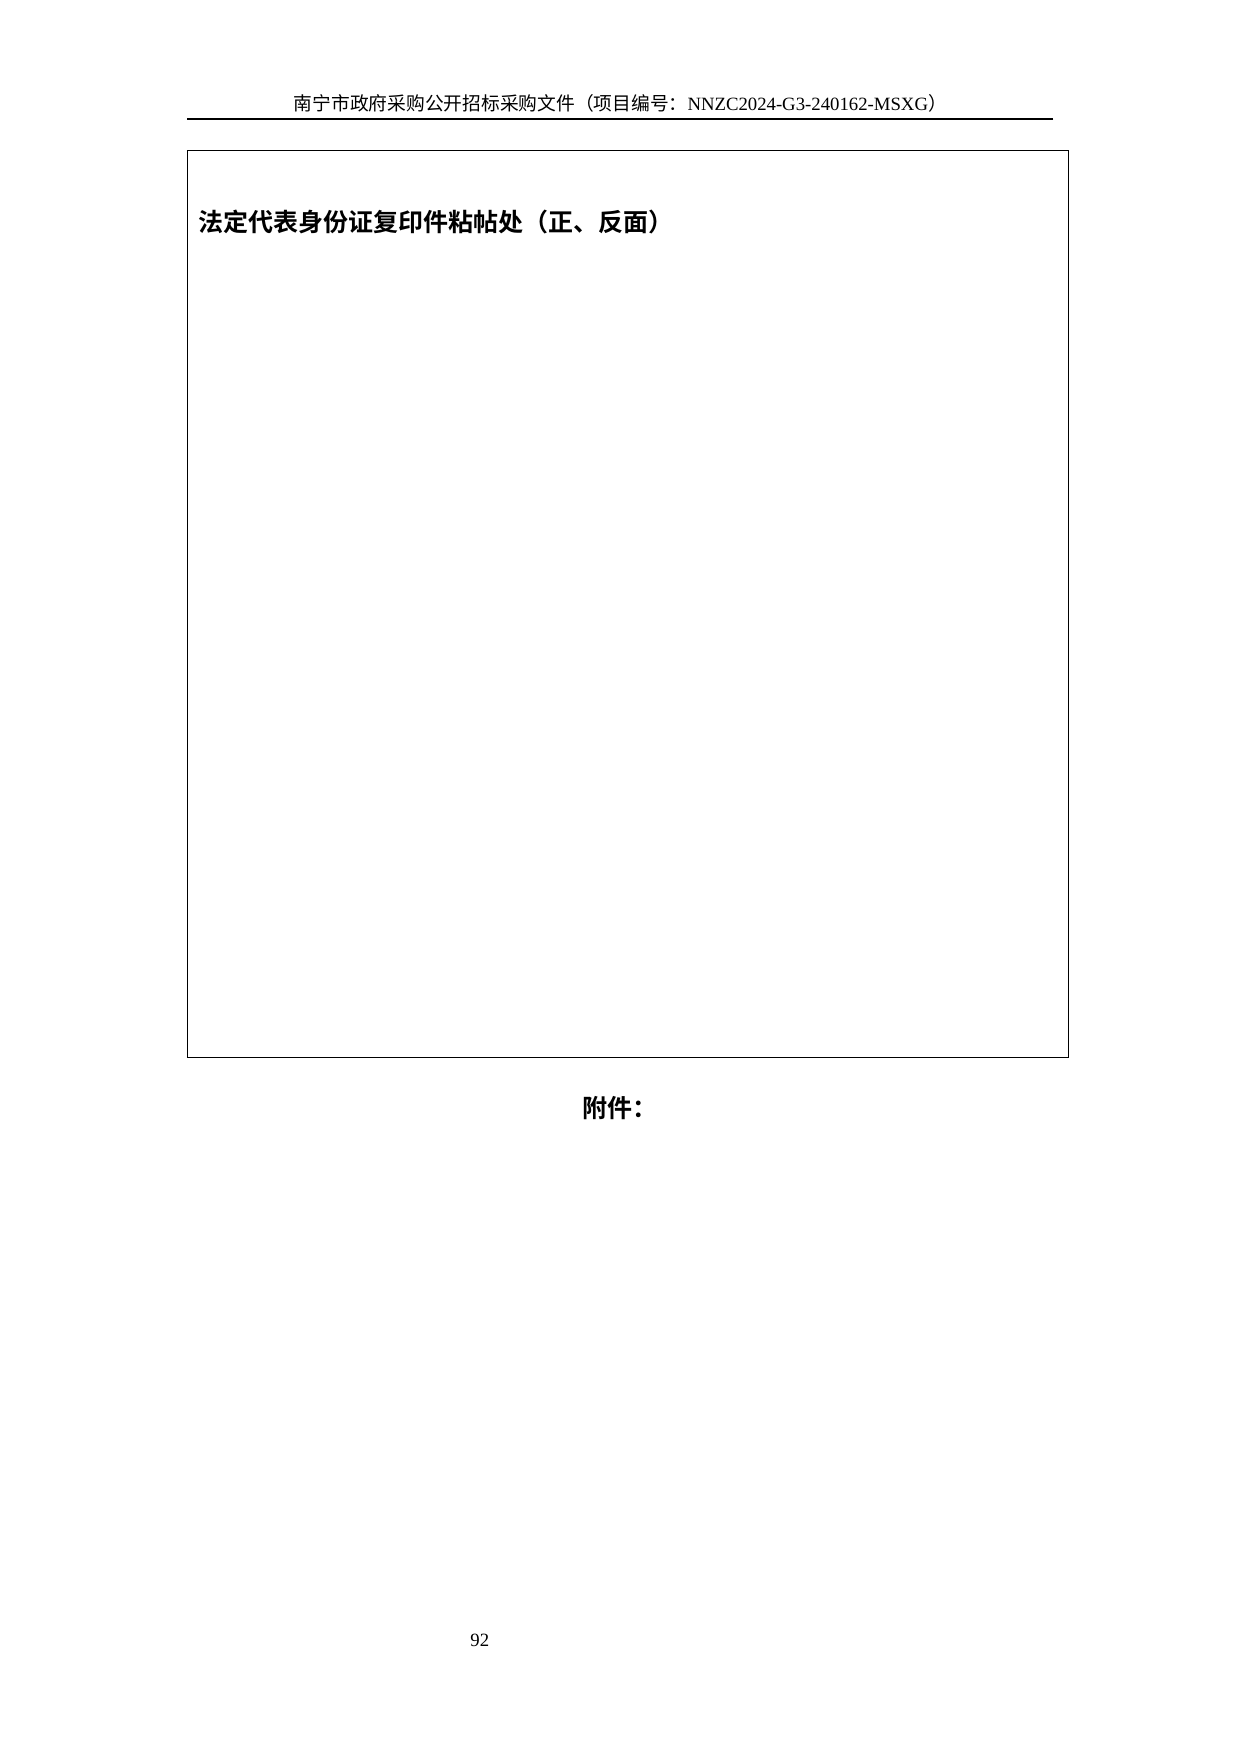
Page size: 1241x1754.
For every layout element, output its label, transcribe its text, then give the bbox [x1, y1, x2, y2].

text 附件：三、法定代表人授权委托书（如有委托时） [187, 1088, 1053, 1125]
table_header 法定代表身份证复印件粘帖处（正、反面） [188, 151, 1068, 1057]
